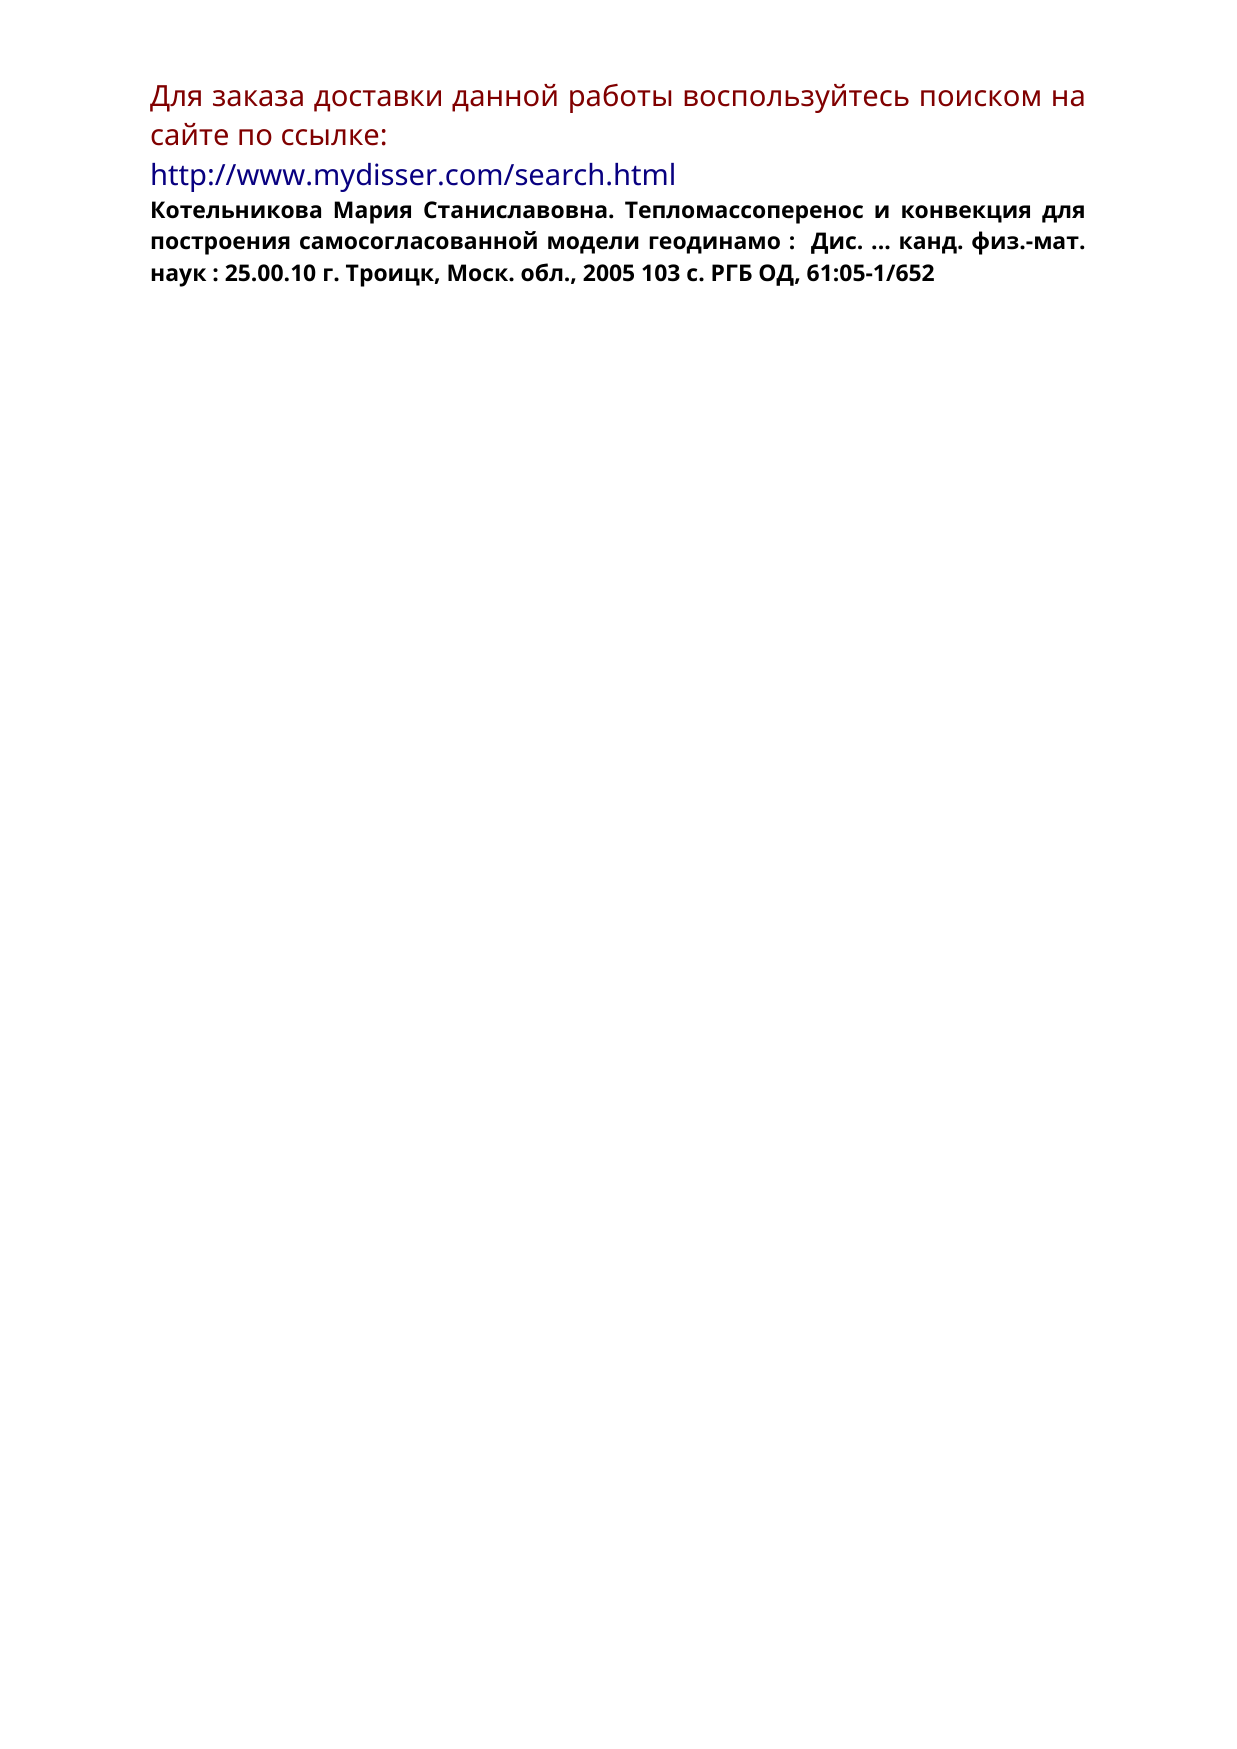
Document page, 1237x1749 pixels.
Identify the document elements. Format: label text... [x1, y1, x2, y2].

text Котельникова Мария Станиславовна. Тепломассоперенос и конвекция для построения самосогласованной модели геодинамо : Дис. ... канд. физ.-мат. наук : 25.00.10 г. Троицк, Моск. обл., 2005 103 с. РГБ ОД, 61:05-1/652 [150, 194, 1086, 288]
